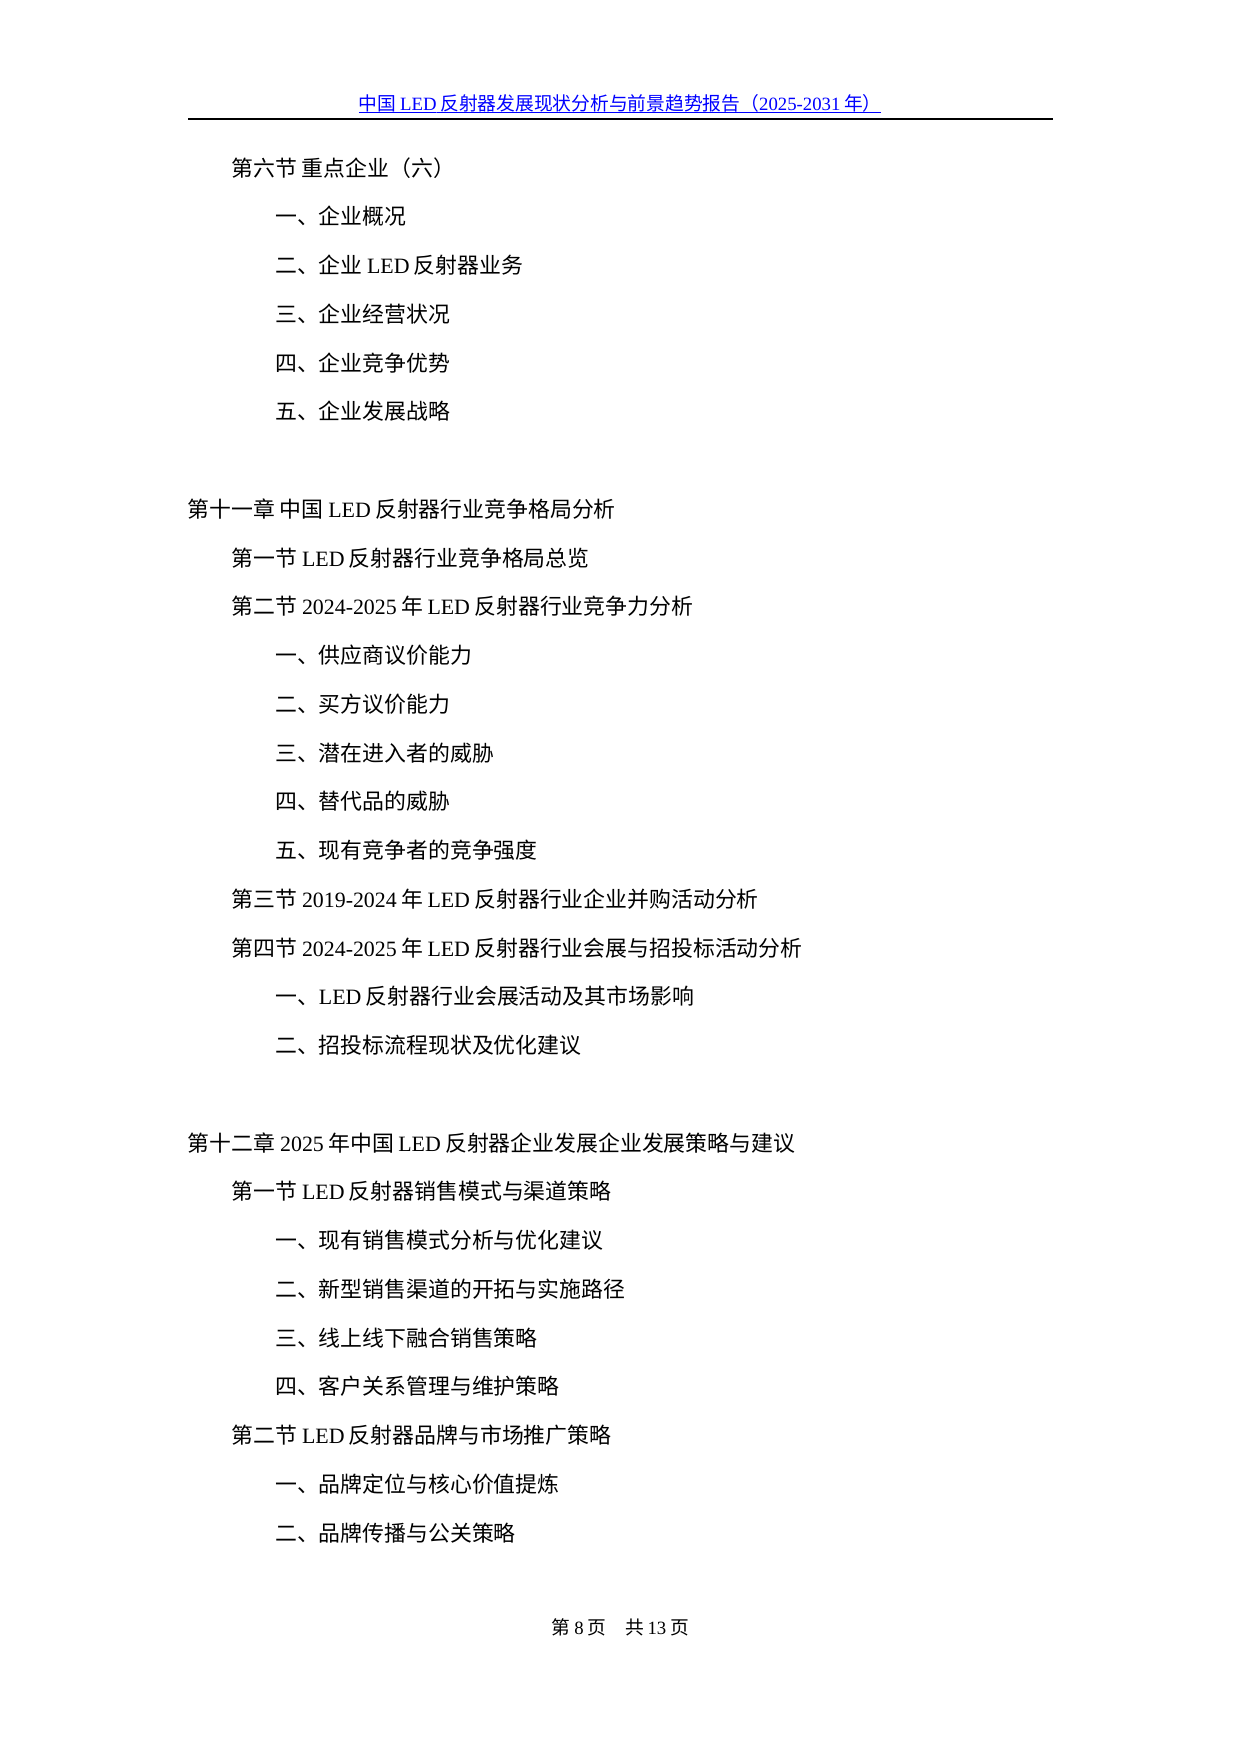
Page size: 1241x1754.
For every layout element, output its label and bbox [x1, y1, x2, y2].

text [187, 150, 1053, 1548]
